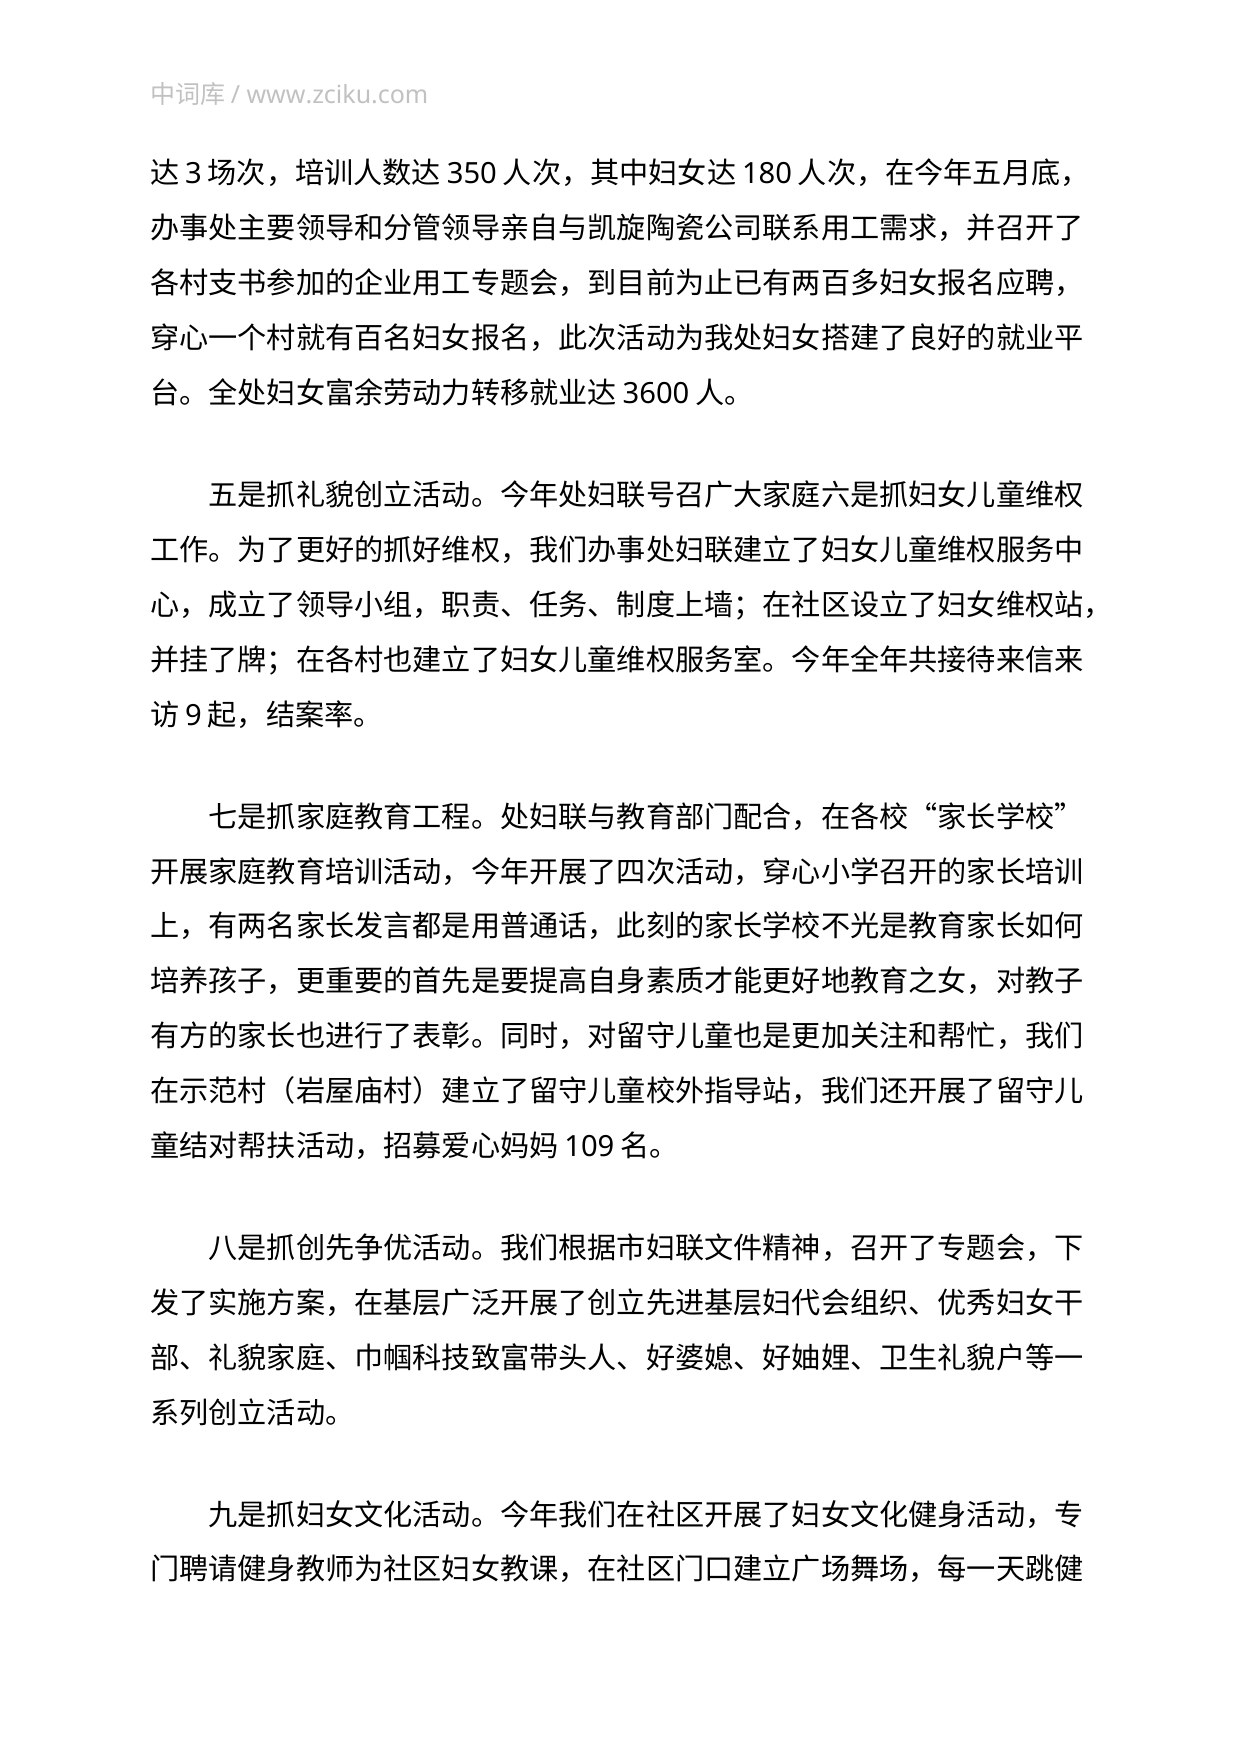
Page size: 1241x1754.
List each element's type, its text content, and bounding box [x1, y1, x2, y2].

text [150, 1491, 1090, 1588]
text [150, 150, 1090, 412]
text 八是抓创先争优活动。我们根据市妇联文件精神，召开了专题会，下发了实施方案，在基层广泛开展了创立先进基层妇代会组织、优秀妇女干部、礼貌家庭、巾帼科技致富带头人、好婆媳、好妯娌、卫生礼貌户等一系列创立活动。 [150, 1224, 1090, 1432]
text 五是抓礼貌创立活动。今年处妇联号召广大家庭六是抓妇女儿童维权工作。为了更好的抓好维权，我们办事处妇联建立了妇女儿童维权服务中心，成立了领导小组，职责、任务、制度上墙；在社区设立了妇女维权站，并挂了牌；在各村也建立了妇女儿童维权服务室。今年全年共接待来信来访9起，结案率。 [150, 472, 1090, 734]
text 七是抓家庭教育工程。处妇联与教育部门配合，在各校“家长学校”开展家庭教育培训活动，今年开展了四次活动，穿心小学召开的家长培训上，有两名家长发言都是用普通话，此刻的家长学校不光是教育家长如何培养孩子，更重要的首先是要提高自身素质才能更好地教育之女，对教子有方的家长也进行了表彰。同时，对留守儿童也是更加关注和帮忙，我们在示范村（岩屋庙村）建立了留守儿童校外指导站，我们还开展了留守儿童结对帮扶活动，招募爱心妈妈109名。 [150, 793, 1090, 1165]
